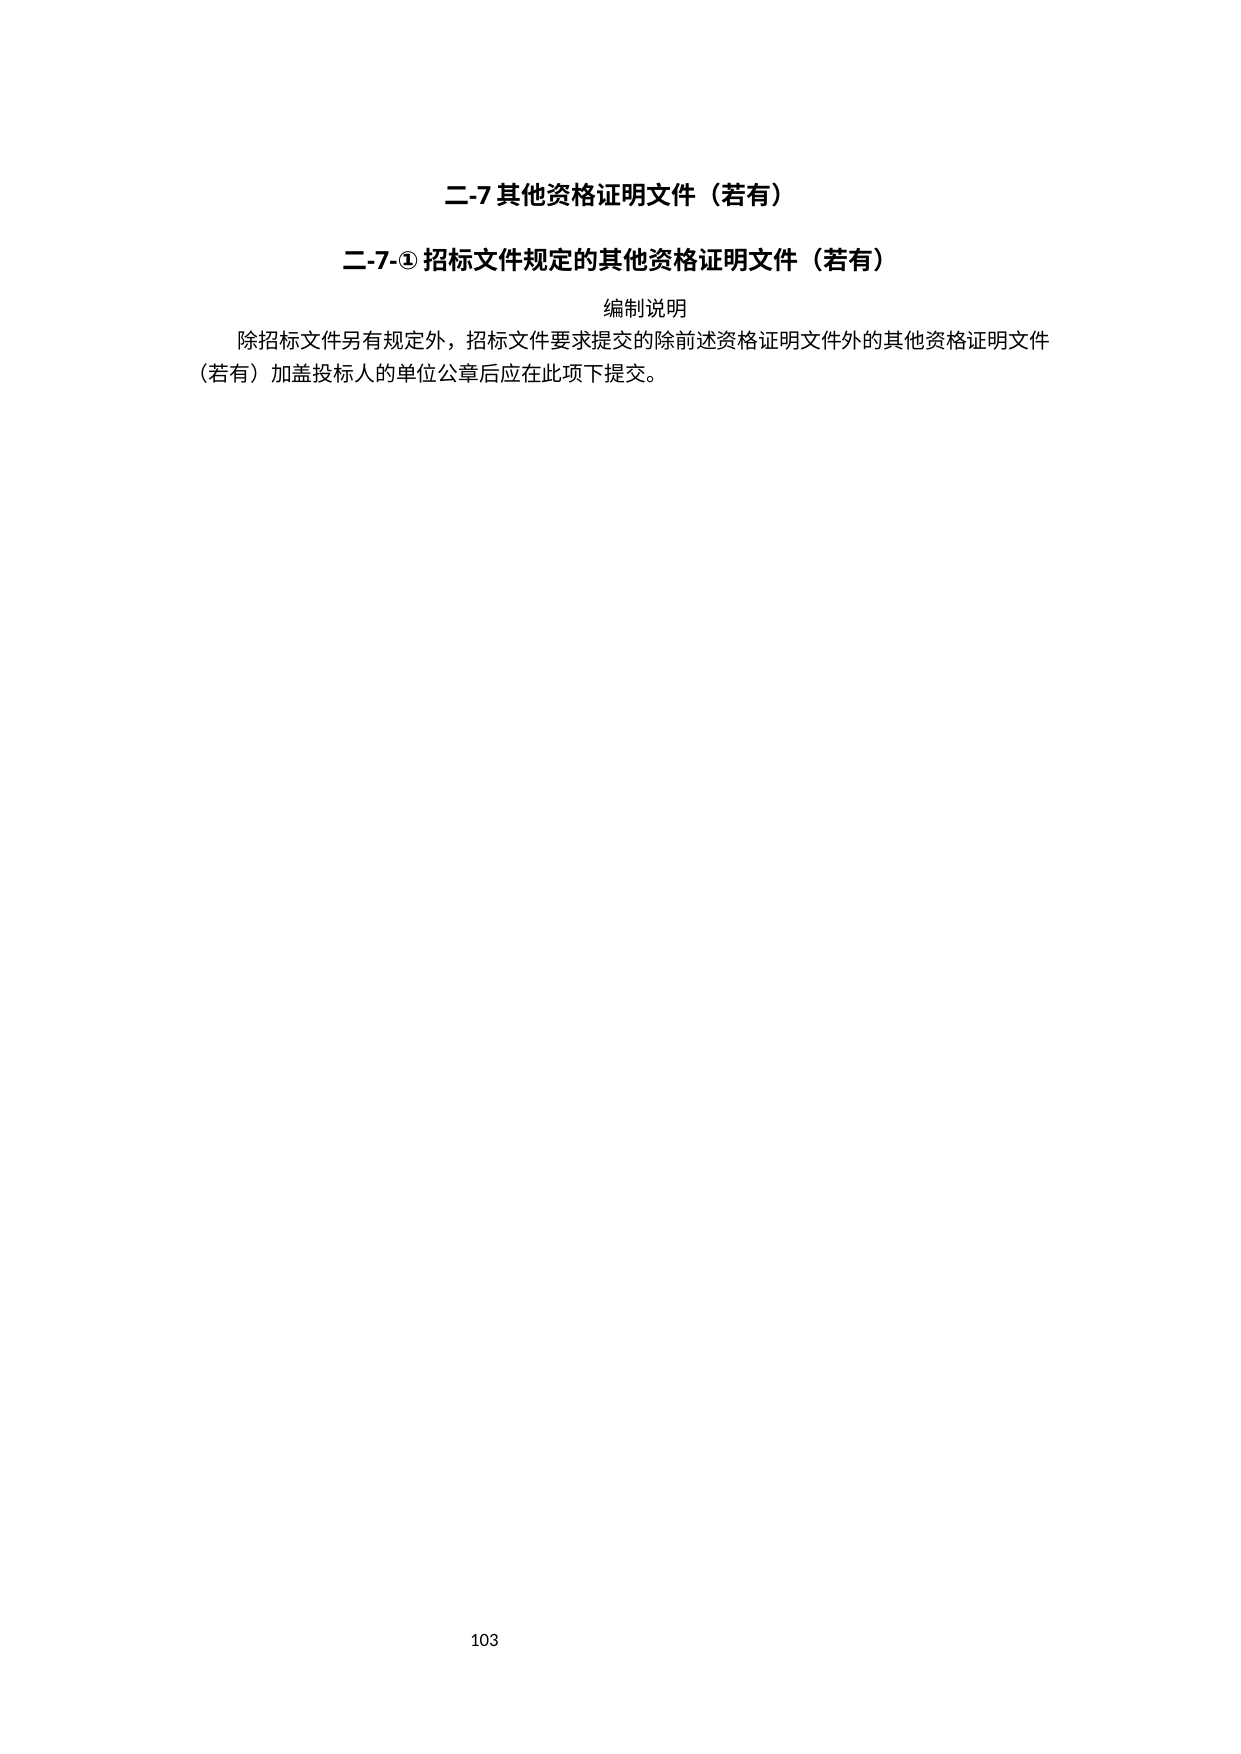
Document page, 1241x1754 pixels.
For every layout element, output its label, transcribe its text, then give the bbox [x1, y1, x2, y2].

text 二-7其他资格证明文件（若有） [187, 162, 1053, 227]
text 编制说明 [187, 292, 1053, 324]
text 二-7-①招标文件规定的其他资格证明文件（若有） [187, 227, 1053, 292]
text 除招标文件另有规定外，招标文件要求提交的除前述资格证明文件外的其他资格证明文件（若有）加盖投标人的单位公章后应在此项下提交。 [187, 324, 1053, 389]
